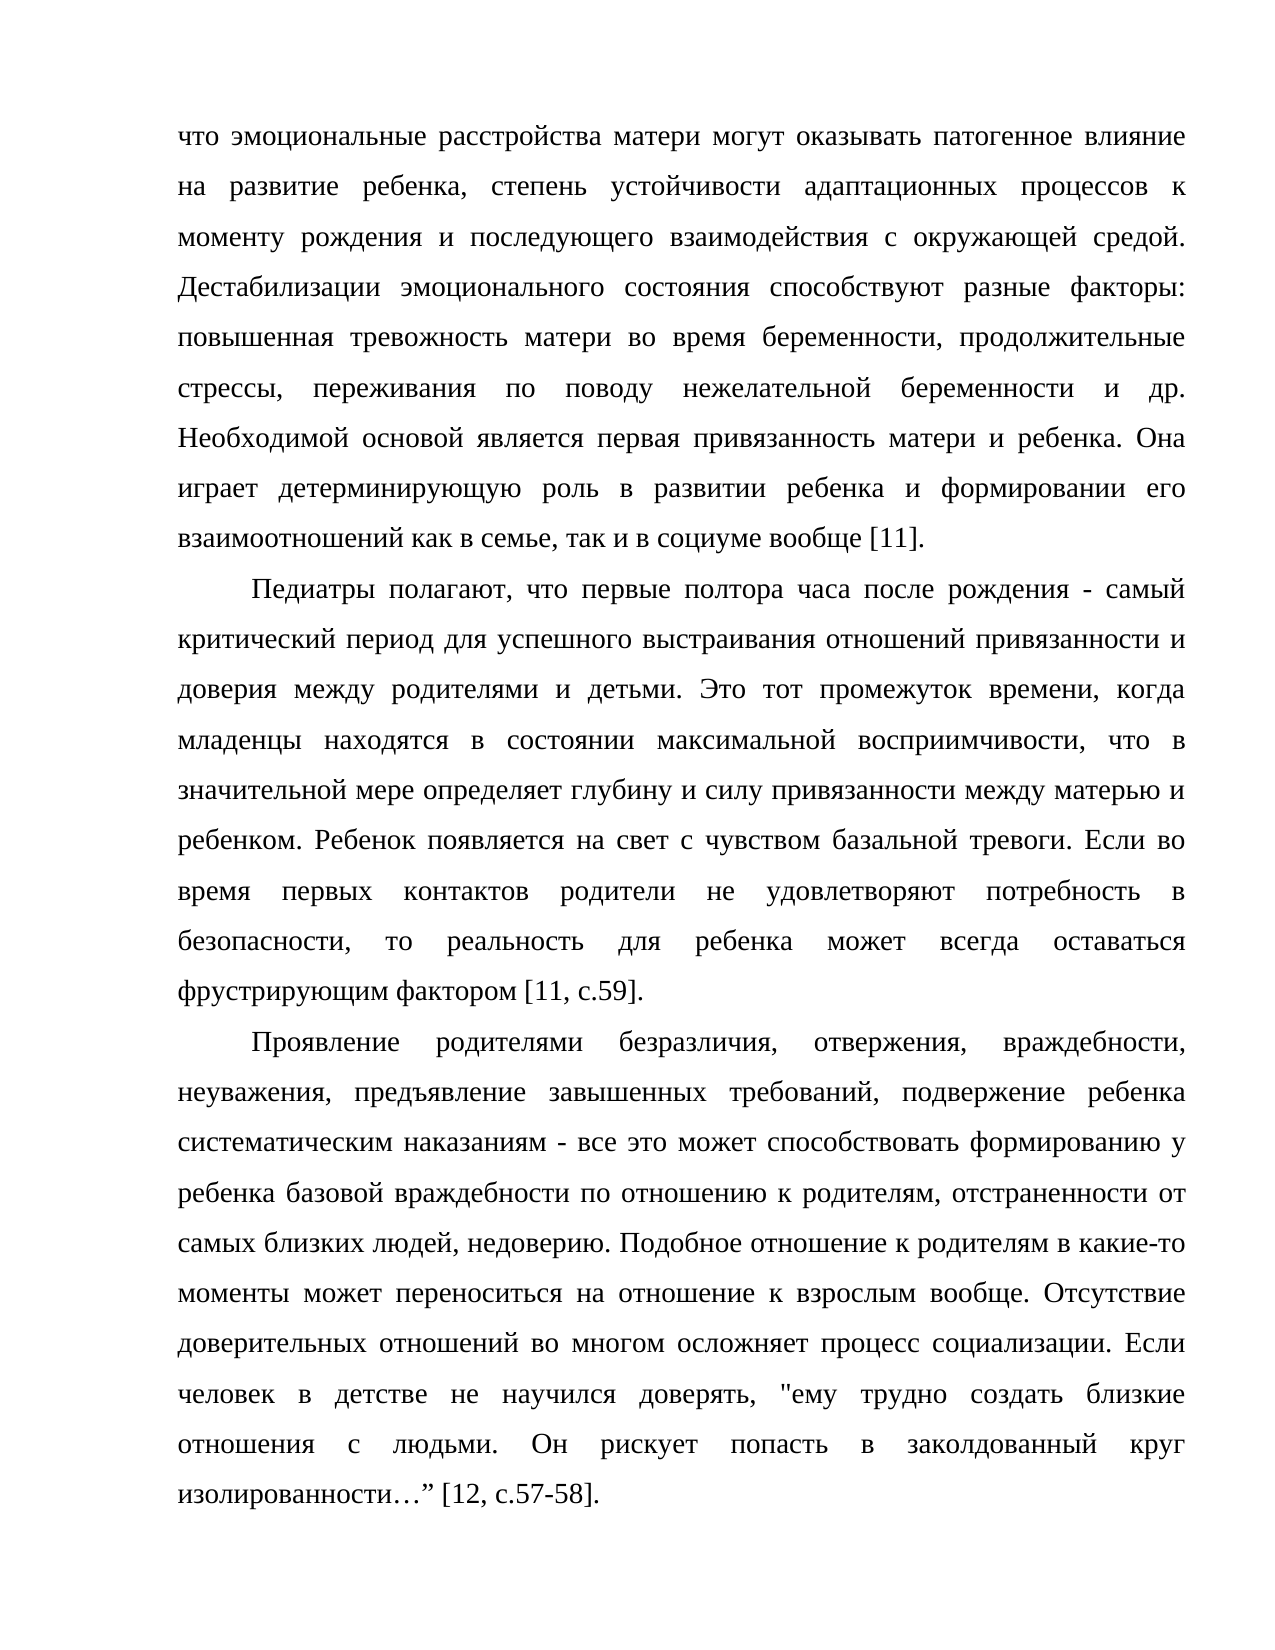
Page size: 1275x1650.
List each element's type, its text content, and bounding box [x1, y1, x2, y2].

text Проявление родителями безразличия, отвержения, враждебности, неуважения, предъявление завышенных требований, подвержение ребенка систематическим наказаниям - все это может способствовать формированию у ребенка базовой враждебности по отношению к родителям, отстраненности от самых близких людей, недоверию. Подобное отношение к родителям в какие-то моменты может переноситься на отношение к взрослым вообще. Отсутствие доверительных отношений во многом осложняет процесс социализации. Если человек в детстве не научился доверять, "ему трудно создать близкие отношения с людьми. Он рискует попасть в заколдованный круг изолированности…” [12, с.57-58]. [177, 1024, 1186, 1510]
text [177, 118, 1186, 554]
text Педиатры полагают, что первые полтора часа после рождения - самый критический период для успешного выстраивания отношений привязанности и доверия между родителями и детьми. Это тот промежуток времени, когда младенцы находятся в состоянии максимальной восприимчивости, что в значительной мере определяет глубину и силу привязанности между матерью и ребенком. Ребенок появляется на свет с чувством базальной тревоги. Если во время первых контактов родители не удовлетворяют потребность в безопасности, то реальность для ребенка может всегда оставаться фрустрирующим фактором [11, с.59]. [177, 571, 1186, 1007]
